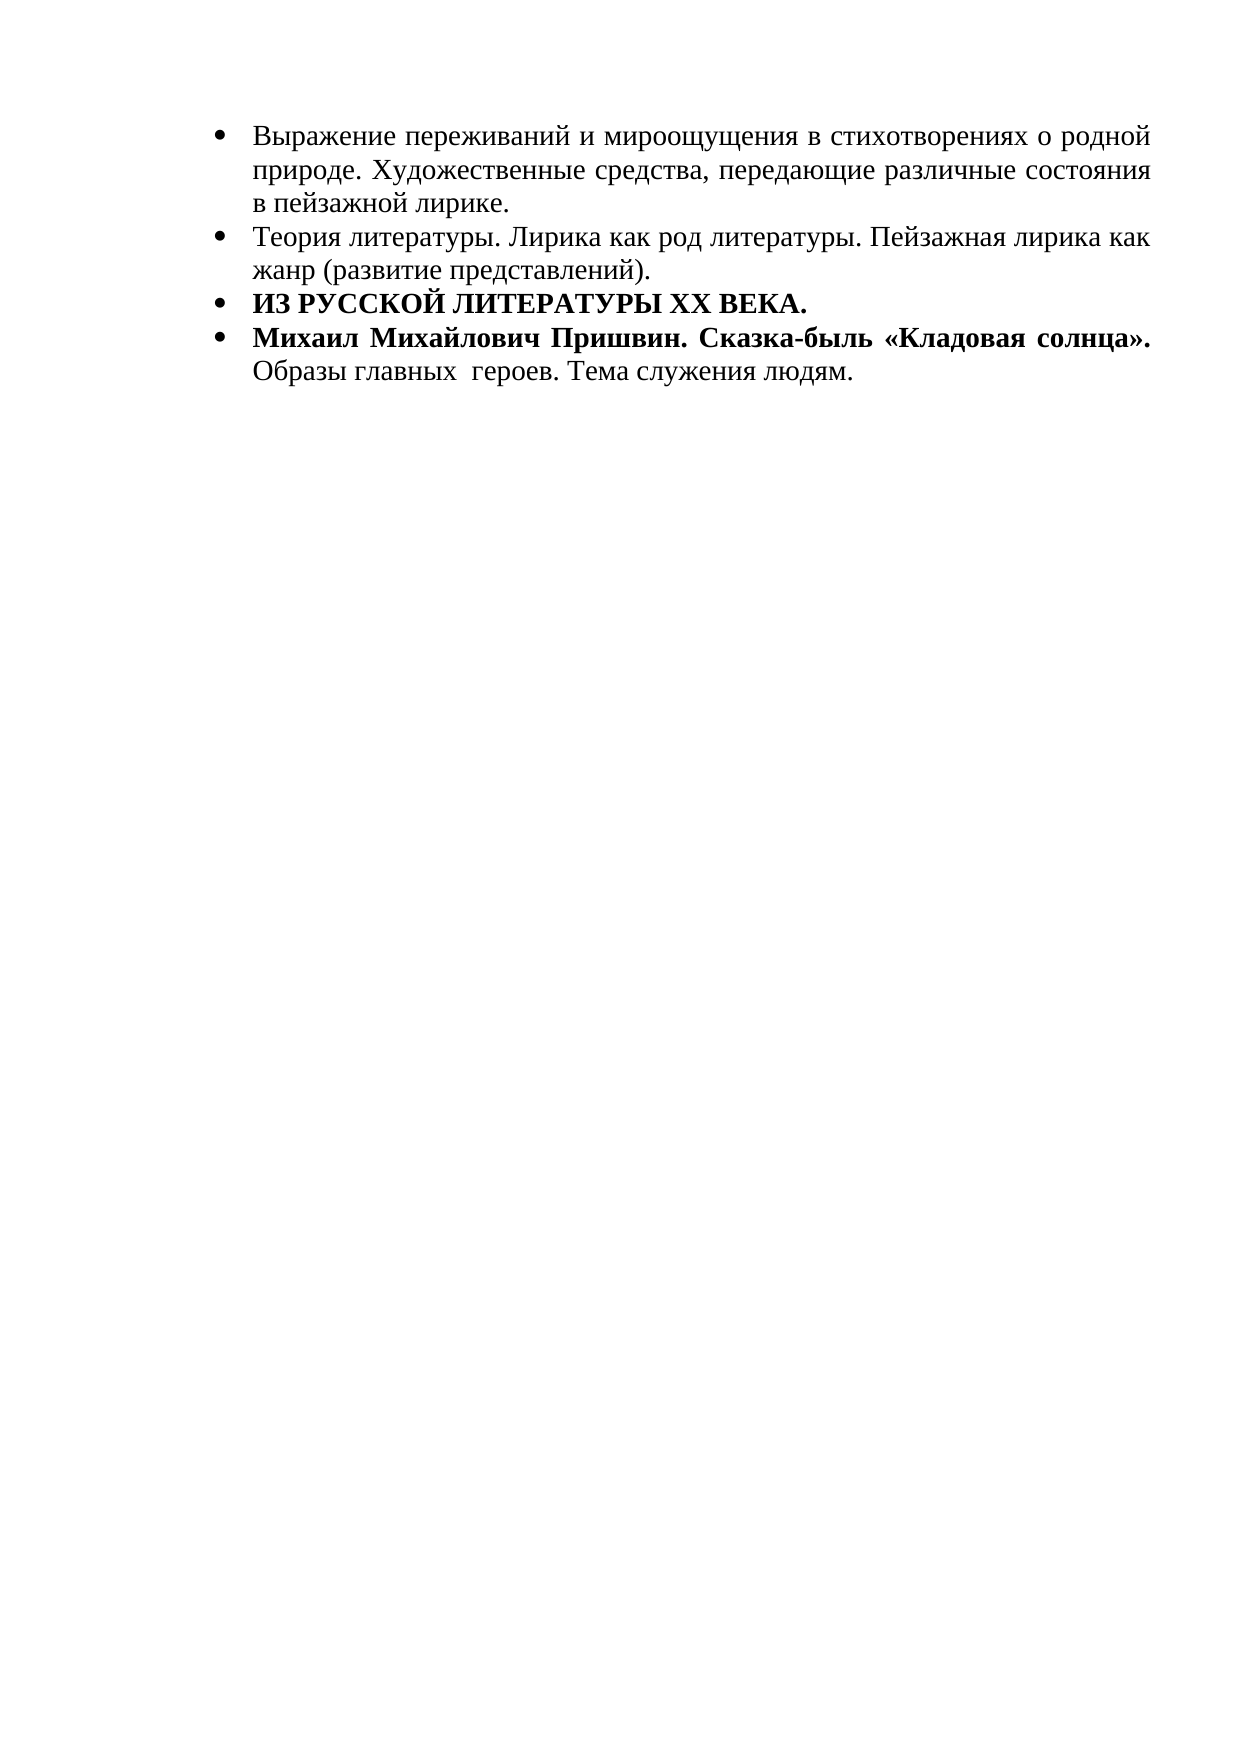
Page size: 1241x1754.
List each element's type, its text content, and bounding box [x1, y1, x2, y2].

list Михаил Михайлович Пришвин. Сказка-быль «Кладовая солнца». Образы главных героев. Тема служения людям. [215, 320, 1152, 387]
list ИЗ РУССКОЙ ЛИТЕРАТУРЫ XX ВЕКА. [215, 286, 1152, 320]
list Теория литературы. Лирика как род литературы. Пейзажная лирика как жанр (развитие представлений). [215, 219, 1152, 286]
list Выражение переживаний и мироощущения в стихотворениях о родной природе. Художественные средства, передающие различные состояния в пейзажной лирике. [215, 118, 1152, 219]
